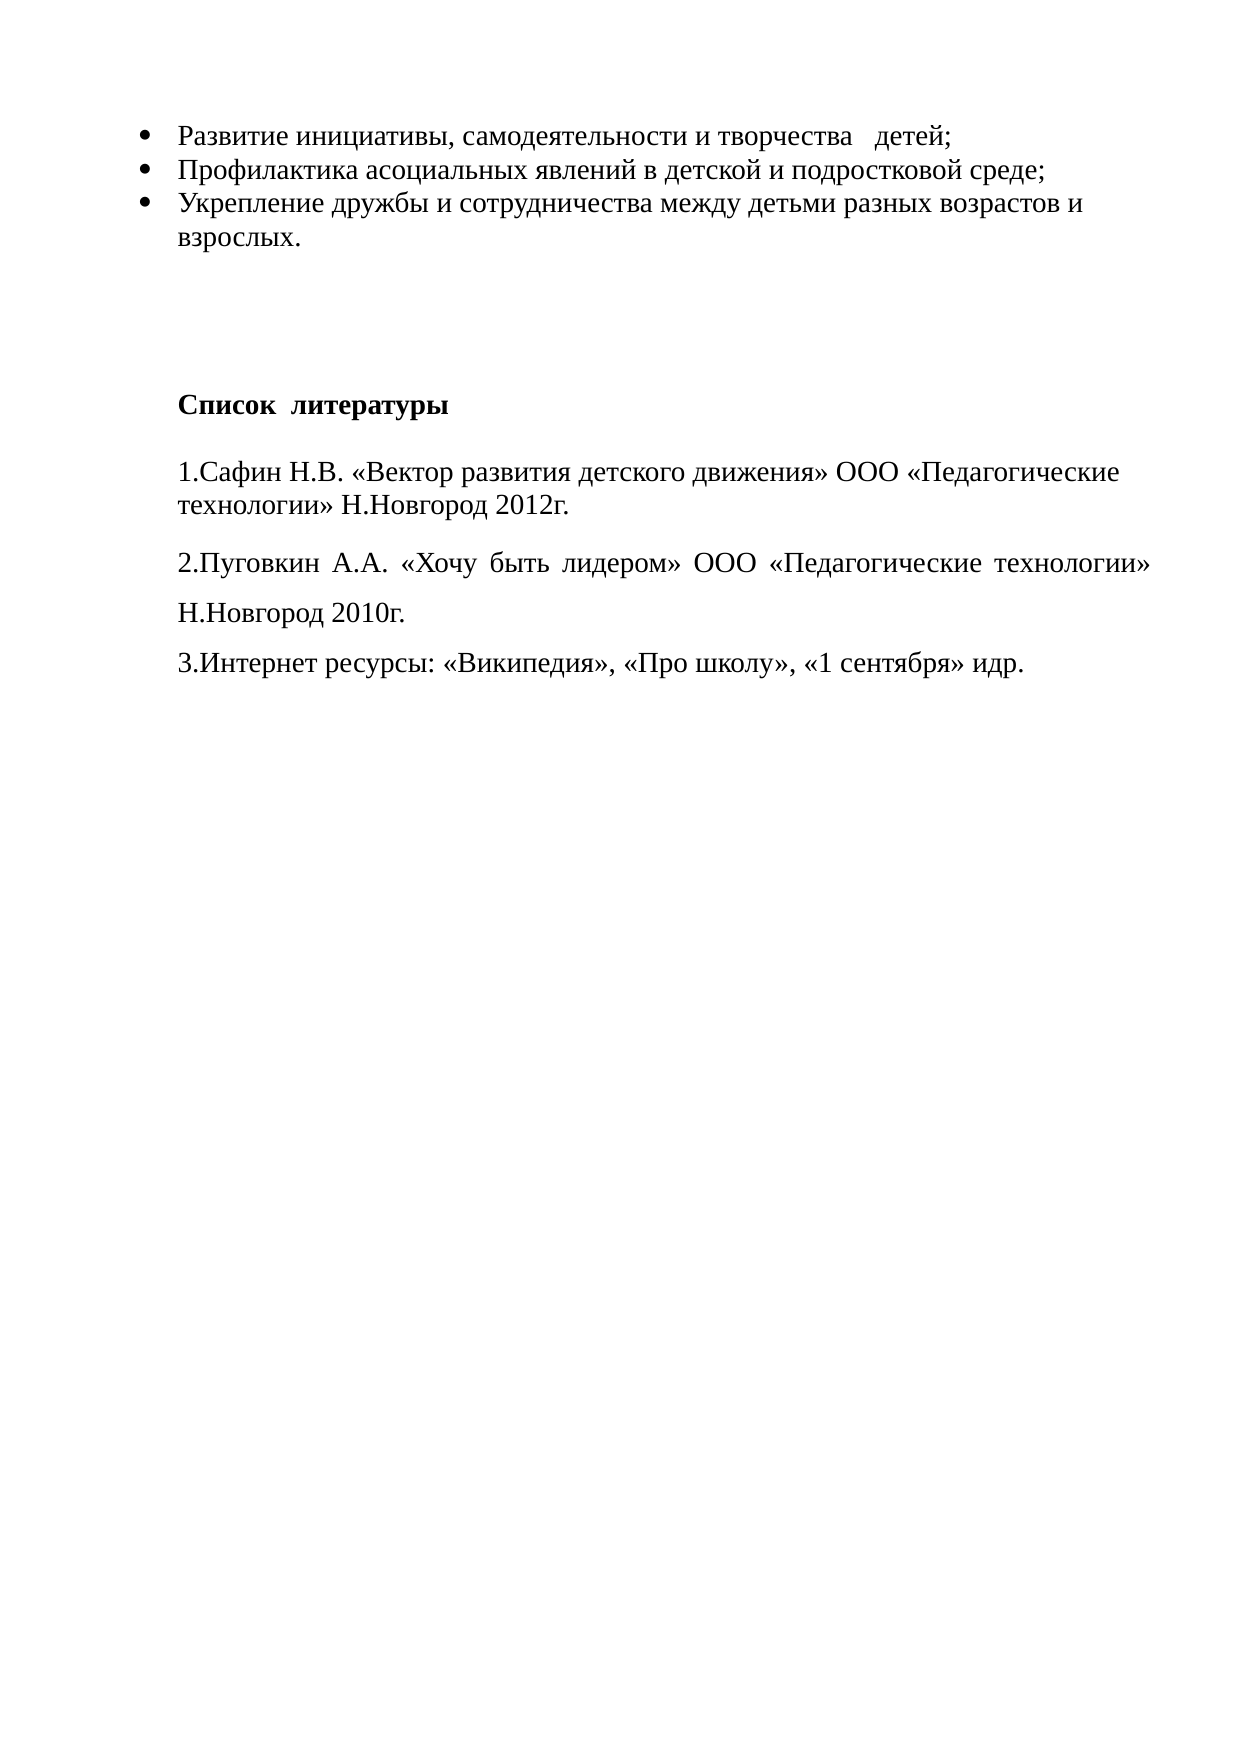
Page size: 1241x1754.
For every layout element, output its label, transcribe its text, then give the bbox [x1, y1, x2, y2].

text 2.Пуговкин А.А. «Хочу быть лидером» ООО «Педагогические технологии» Н.Новгород 2010г. [177, 545, 1152, 629]
text Список литературы [177, 387, 1152, 420]
list Укрепление дружбы и сотрудничества между детьми разных возрастов и взрослых. [140, 185, 1152, 253]
list Профилактика асоциальных явлений в детской и подростковой среде; [140, 152, 1152, 185]
text 1.Сафин Н.В. «Вектор развития детского движения» ООО «Педагогические технологии» Н.Новгород 2012г. [177, 454, 1152, 521]
list Развитие инициативы, самодеятельности и творчества детей; [140, 118, 1152, 152]
text 3.Интернет ресурсы: «Википедия», «Про школу», «1 сентября» идр. [177, 646, 1152, 679]
